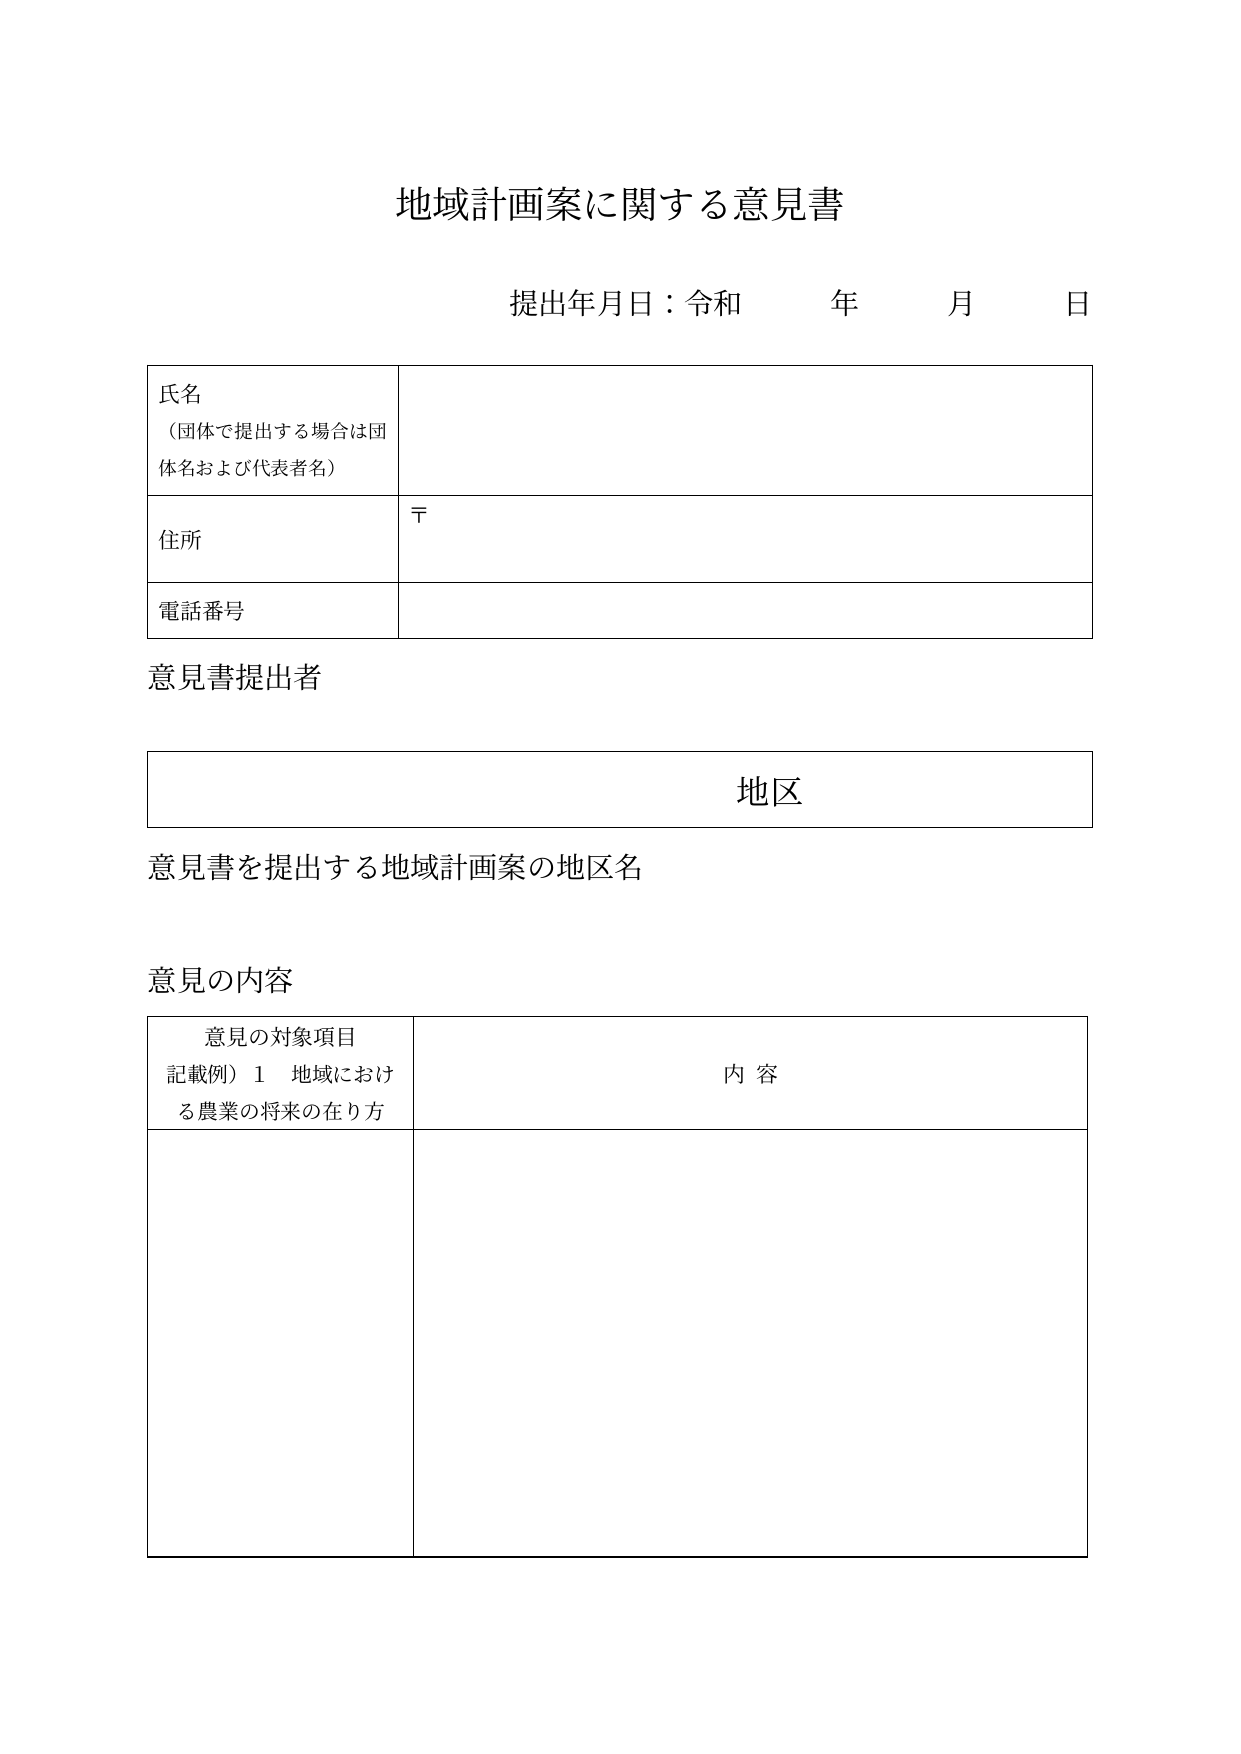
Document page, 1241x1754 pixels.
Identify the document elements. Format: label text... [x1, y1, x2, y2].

table_header 内容 [414, 1017, 1087, 1129]
table_cell 住所 [148, 496, 398, 582]
text 地域計画案に関する意見書 [148, 164, 1092, 239]
text 提出年月日：令和 年 月 日 [148, 264, 1092, 339]
table_cell 〒 [399, 496, 1092, 582]
text 意見書提出者 [148, 639, 1092, 714]
table_cell [399, 583, 1092, 638]
table_header 意見の対象項目 記載例）１ 地域における農業の将来の在り方 [148, 1017, 413, 1129]
table_cell 電話番号 [148, 583, 398, 638]
table_header 氏名 （団体で提出する場合は団体名および代表者名） [148, 366, 398, 494]
text 意見の内容 [148, 941, 1092, 1016]
text 意見書を提出する地域計画案の地区名 [148, 828, 1092, 903]
table_header [399, 366, 1092, 494]
table_cell [148, 1130, 413, 1556]
table_header 地区 [148, 752, 1092, 827]
table_cell [414, 1130, 1087, 1556]
